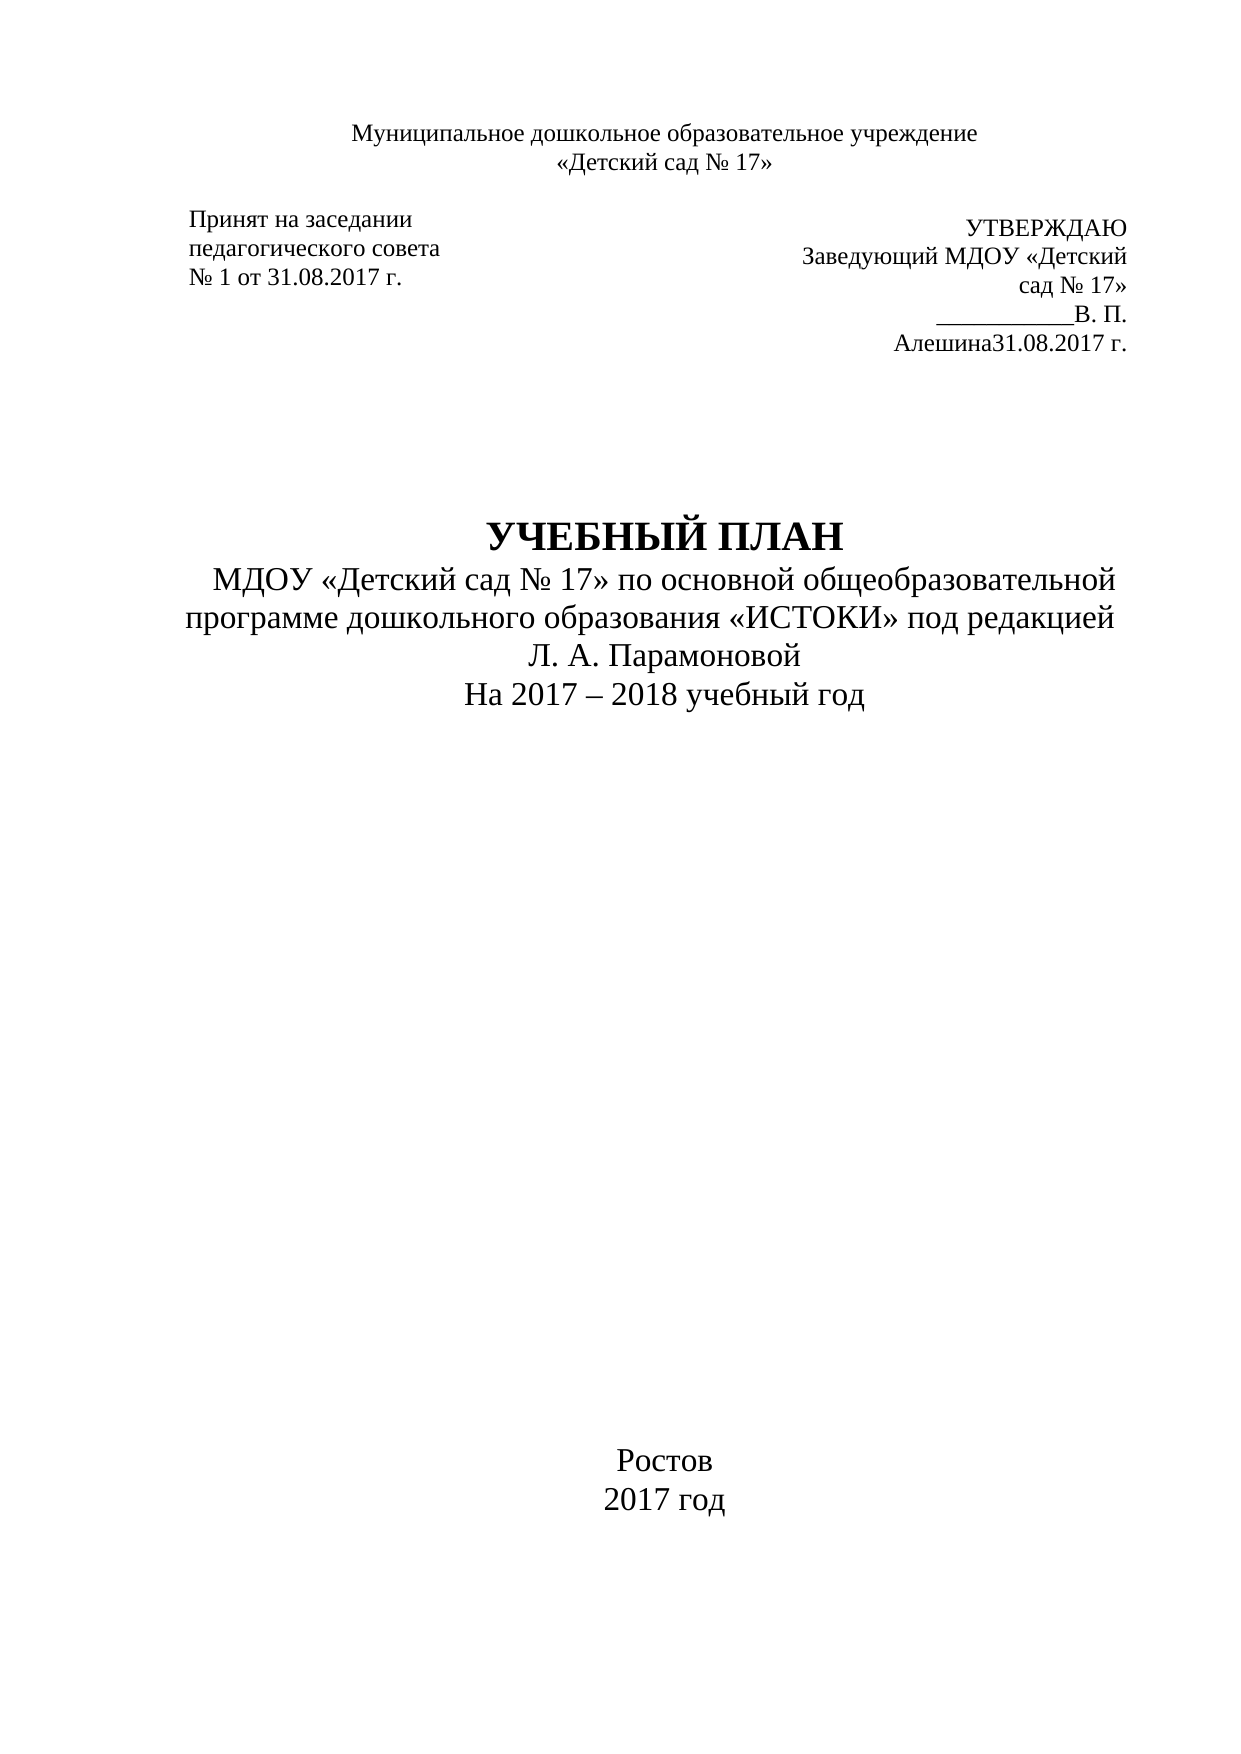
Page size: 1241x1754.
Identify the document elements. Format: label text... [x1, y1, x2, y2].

table_header Принят на заседании педагогического совета № 1 от 31.08.2017 г. [177, 204, 479, 348]
text Муниципальное дошкольное образовательное учреждение [177, 118, 1152, 147]
text «Детский сад № 17» [177, 147, 1152, 176]
text МДОУ «Детский сад № 17» по основной общеобразовательной программе дошкольного образования «ИСТОКИ» под редакцией Л. А. Парамоновой [177, 559, 1152, 674]
text 2017 год [177, 1479, 1152, 1517]
text На 2017 – 2018 учебный год [177, 674, 1152, 712]
text УЧЕБНЫЙ ПЛАН [177, 511, 1152, 559]
text Ростов [177, 1441, 1152, 1479]
table_header УТВЕРЖДАЮ Заведующий МДОУ «Детский сад № 17» ___________В. П. Алешина31.08.2017 г. [755, 213, 1138, 370]
